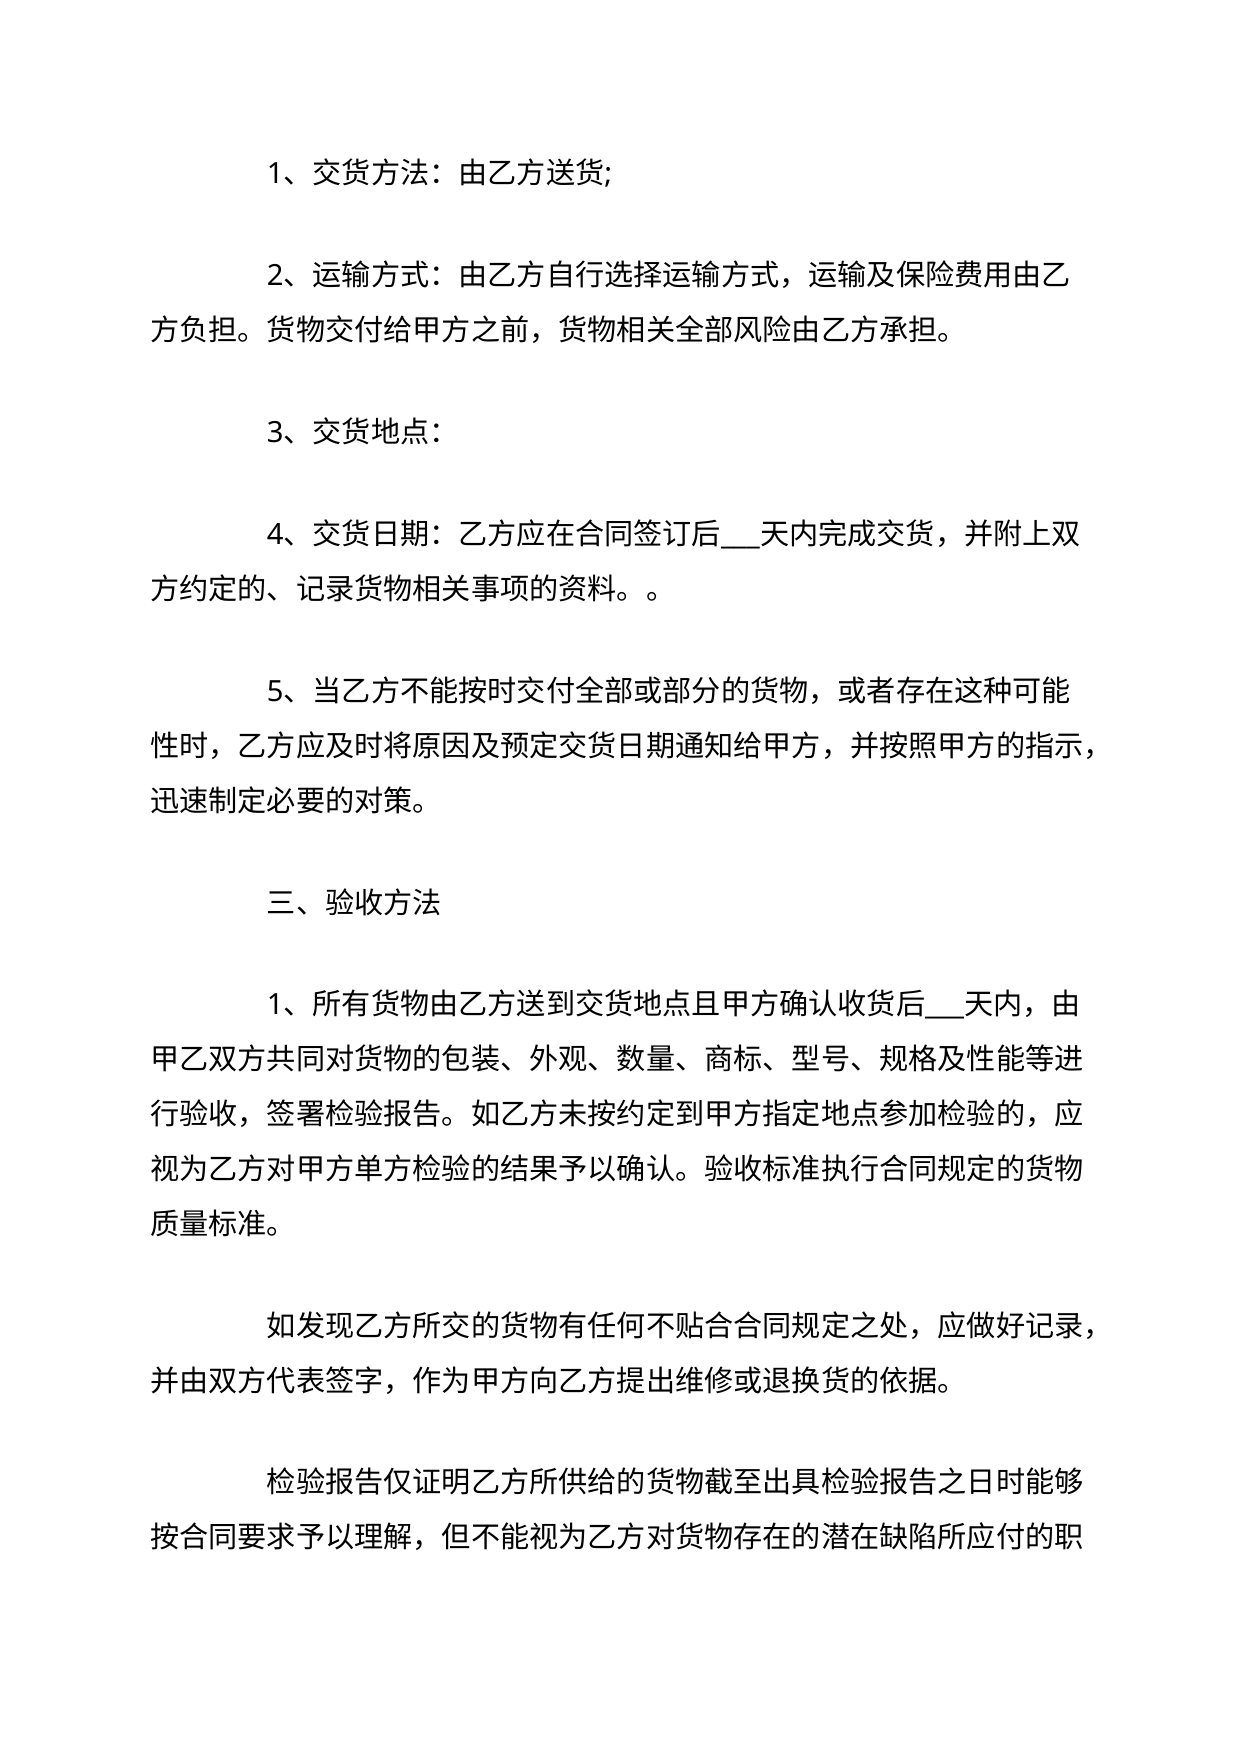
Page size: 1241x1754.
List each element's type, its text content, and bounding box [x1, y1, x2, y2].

text 1、交货方法：由乙方送货; [150, 150, 1090, 192]
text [150, 1459, 1090, 1556]
text 1、所有货物由乙方送到交货地点且甲方确认收货后___天内，由甲乙双方共同对货物的包装、外观、数量、商标、型号、规格及性能等进行验收，签署检验报告。如乙方未按约定到甲方指定地点参加检验的，应视为乙方对甲方单方检验的结果予以确认。验收标准执行合同规定的货物质量标准。 [150, 981, 1090, 1243]
text 4、交货日期：乙方应在合同签订后___天内完成交货，并附上双方约定的、记录货物相关事项的资料。。 [150, 511, 1090, 608]
text 2、运输方式：由乙方自行选择运输方式，运输及保险费用由乙方负担。货物交付给甲方之前，货物相关全部风险由乙方承担。 [150, 252, 1090, 349]
text 5、当乙方不能按时交付全部或部分的货物，或者存在这种可能性时，乙方应及时将原因及预定交货日期通知给甲方，并按照甲方的指示，迅速制定必要的对策。 [150, 667, 1090, 820]
text 如发现乙方所交的货物有任何不贴合合同规定之处，应做好记录，并由双方代表签字，作为甲方向乙方提出维修或退换货的依据。 [150, 1302, 1090, 1399]
text 三、验收方法 [150, 879, 1090, 921]
text 3、交货地点： [150, 409, 1090, 451]
